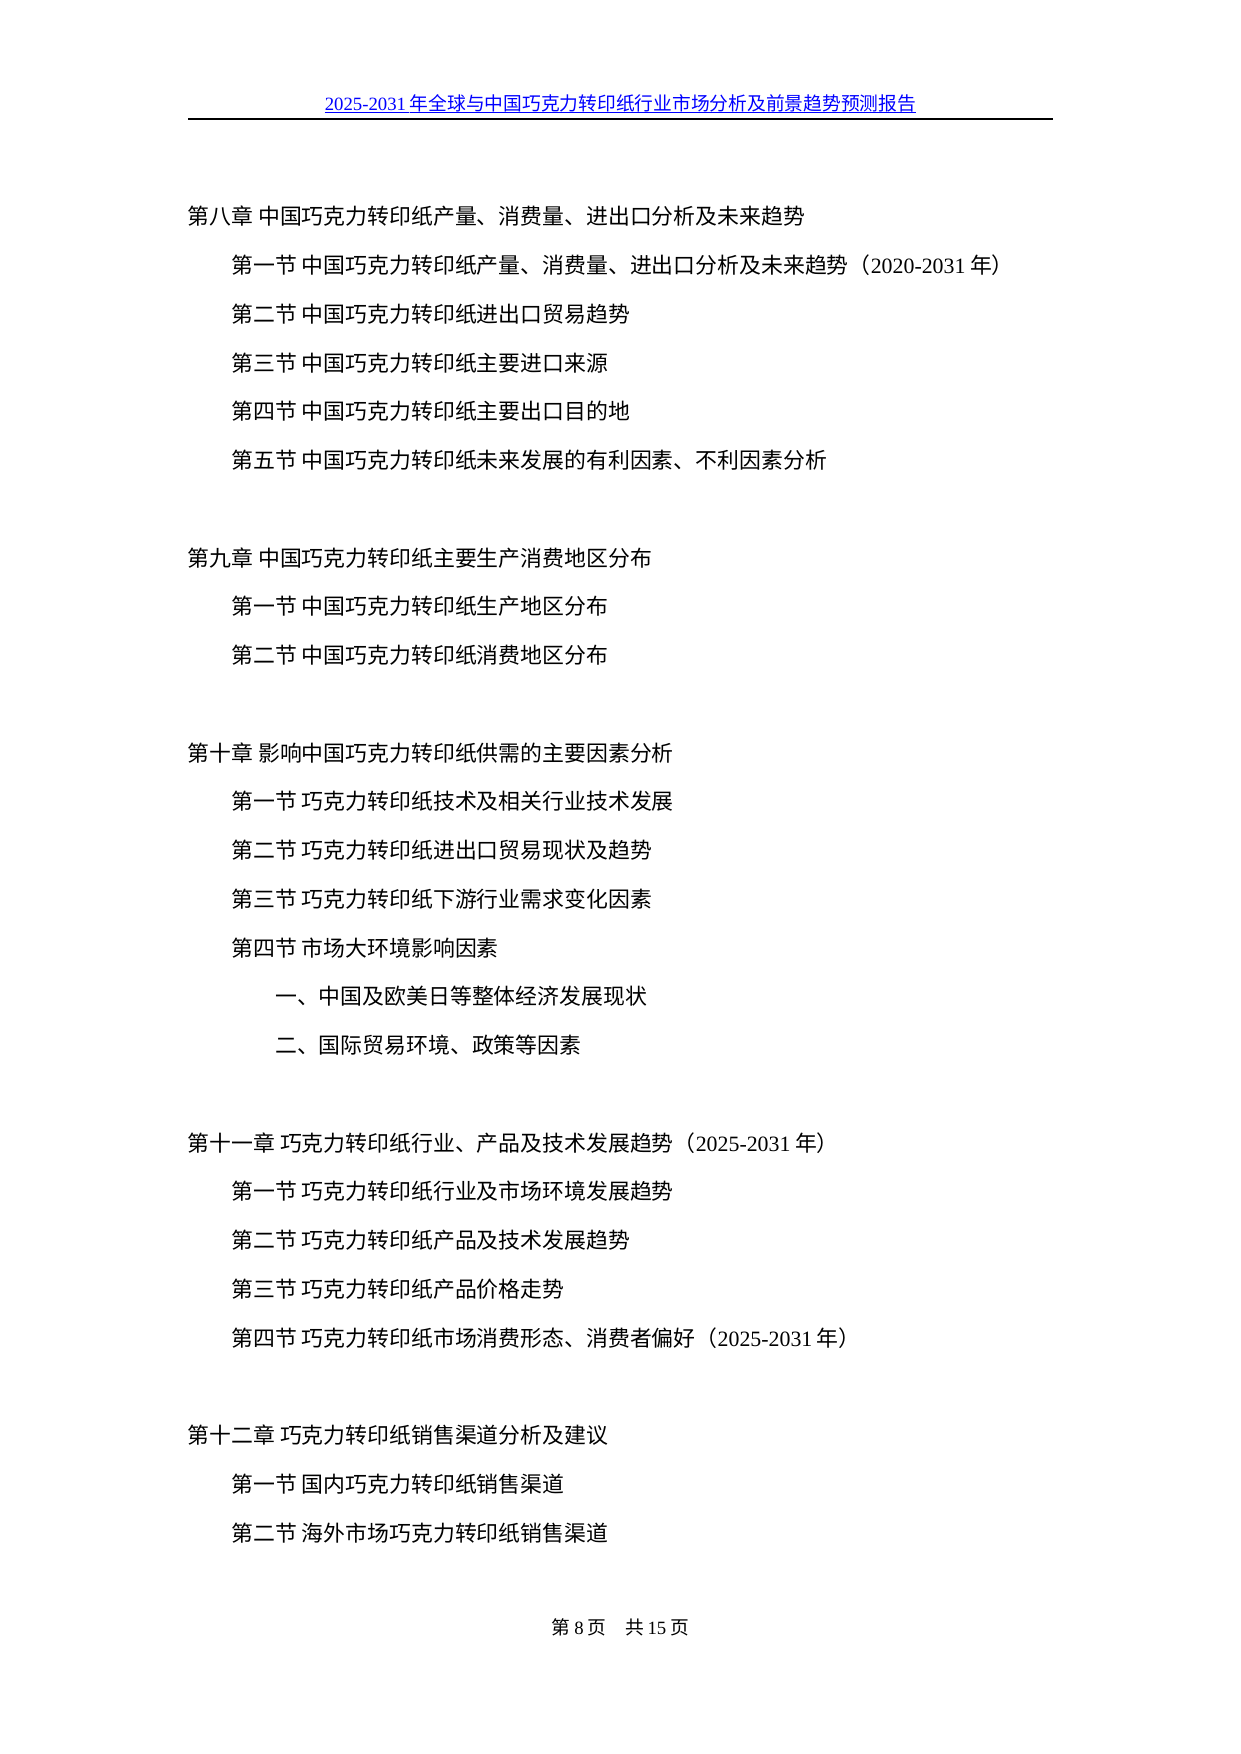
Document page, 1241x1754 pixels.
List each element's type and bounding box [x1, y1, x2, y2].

text [187, 150, 1053, 1548]
